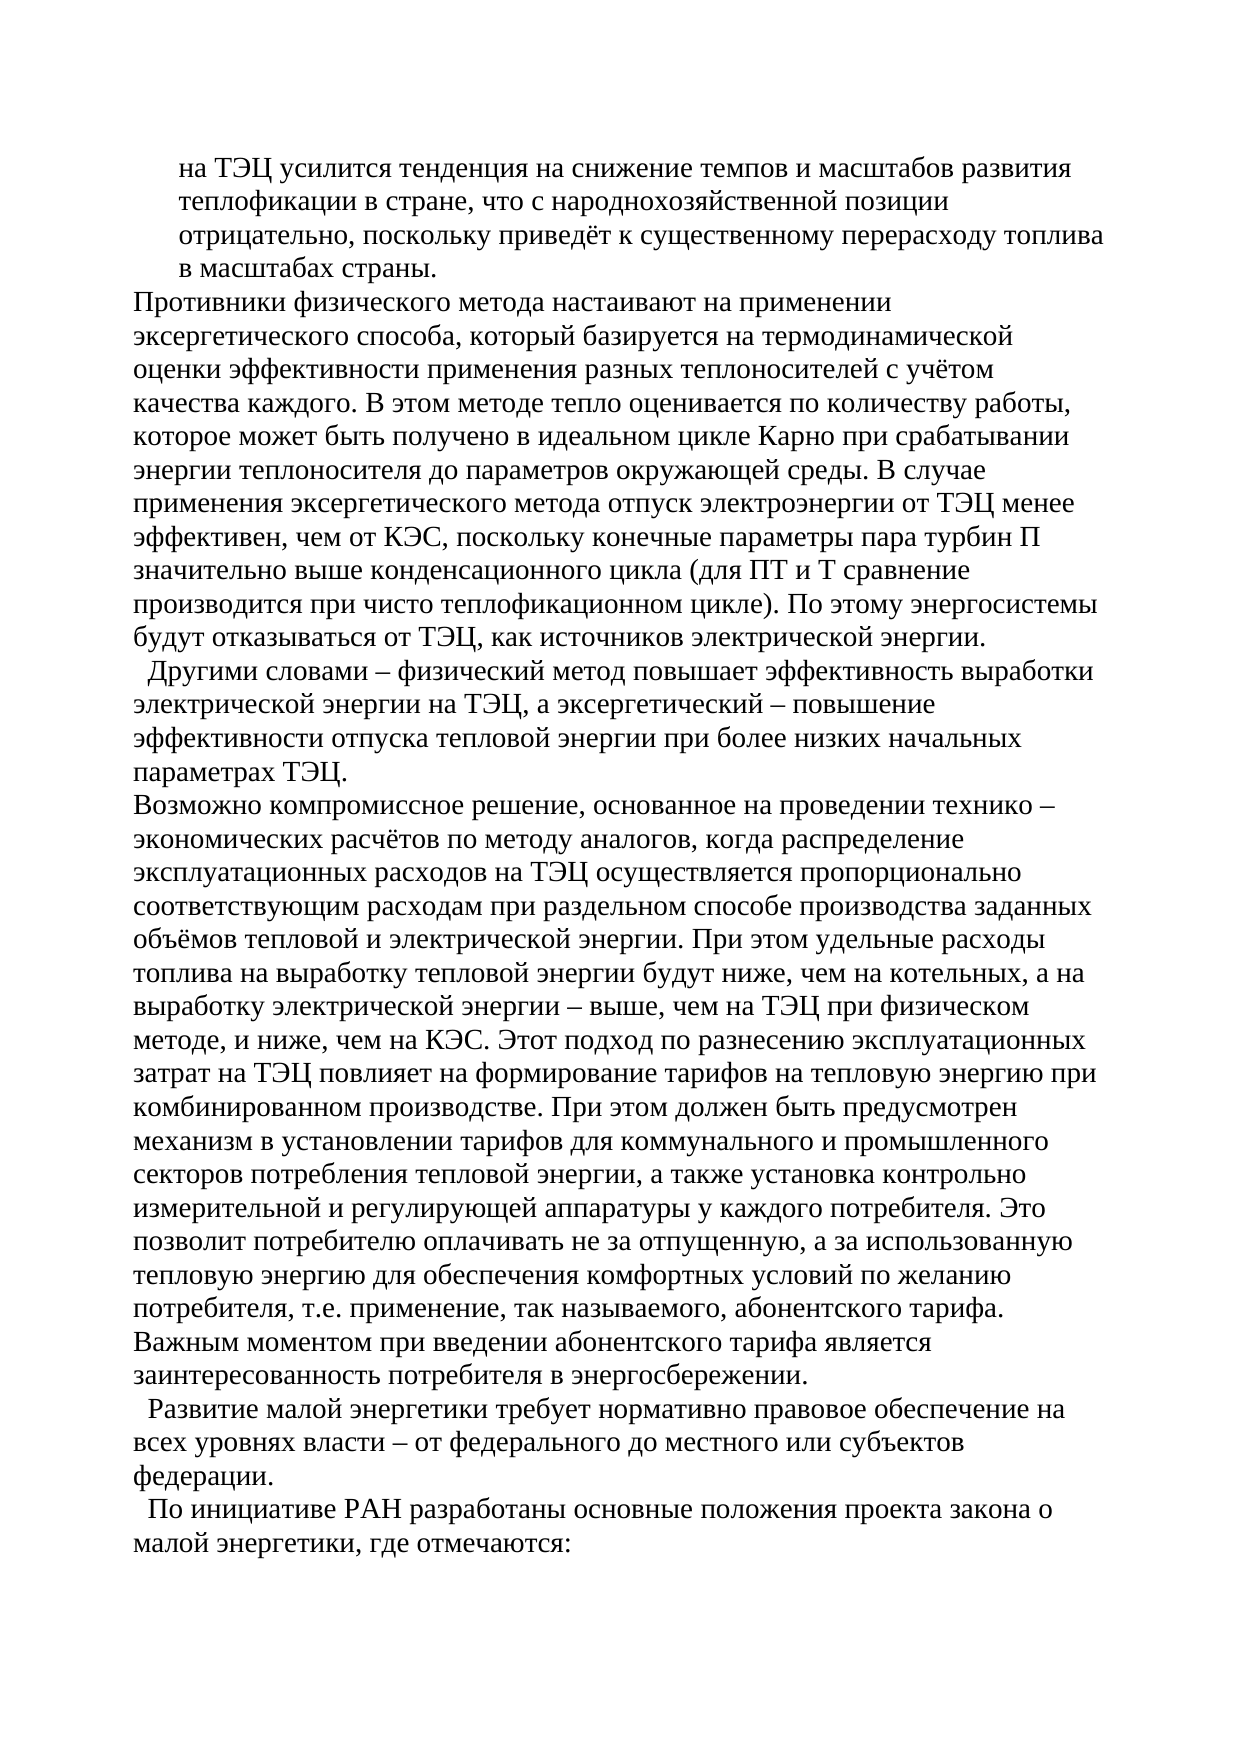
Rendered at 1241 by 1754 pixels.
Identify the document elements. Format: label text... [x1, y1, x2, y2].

text Противники физического метода настаивают на применении эксергетического способа, который базируется на термодинамической оценки эффективности применения разных теплоносителей с учётом качества каждого. В этом методе тепло оценивается по количеству работы, которое может быть получено в идеальном цикле Карно при срабатывании энергии теплоносителя до параметров окружающей среды. В случае применения эксергетического метода отпуск электроэнергии от ТЭЦ менее эффективен, чем от КЭС, поскольку конечные параметры пара турбин П значительно выше конденсационного цикла (для ПТ и Т сравнение производится при чисто теплофикационном цикле). По этому энергосистемы будут отказываться от ТЭЦ, как источников электрической энергии. [133, 284, 1107, 653]
text Развитие малой энергетики требует нормативно правовое обеспечение на всех уровнях власти – от федерального до местного или субъектов федерации. [133, 1391, 1107, 1492]
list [141, 150, 1107, 284]
text Другими словами – физический метод повышает эффективность выработки электрической энергии на ТЭЦ, а эксергетический – повышение эффективности отпуска тепловой энергии при более низких начальных параметрах ТЭЦ. [133, 653, 1107, 787]
text По инициативе РАН разработаны основные положения проекта закона о малой энергетики, где отмечаются: [133, 1492, 1107, 1559]
text Возможно компромиссное решение, основанное на проведении технико – экономических расчётов по методу аналогов, когда распределение эксплуатационных расходов на ТЭЦ осуществляется пропорционально соответствующим расходам при раздельном способе производства заданных объёмов тепловой и электрической энергии. При этом удельные расходы топлива на выработку тепловой энергии будут ниже, чем на котельных, а на выработку электрической энергии – выше, чем на ТЭЦ при физическом методе, и ниже, чем на КЭС. Этот подход по разнесению эксплуатационных затрат на ТЭЦ повлияет на формирование тарифов на тепловую энергию при комбинированном производстве. При этом должен быть предусмотрен механизм в установлении тарифов для коммунального и промышленного секторов потребления тепловой энергии, а также установка контрольно измерительной и регулирующей аппаратуры у каждого потребителя. Это позволит потребителю оплачивать не за отпущенную, а за использованную тепловую энергию для обеспечения комфортных условий по желанию потребителя, т.е. применение, так называемого, абонентского тарифа. Важным моментом при введении абонентского тарифа является заинтересованность потребителя в энергосбережении. [133, 787, 1107, 1391]
